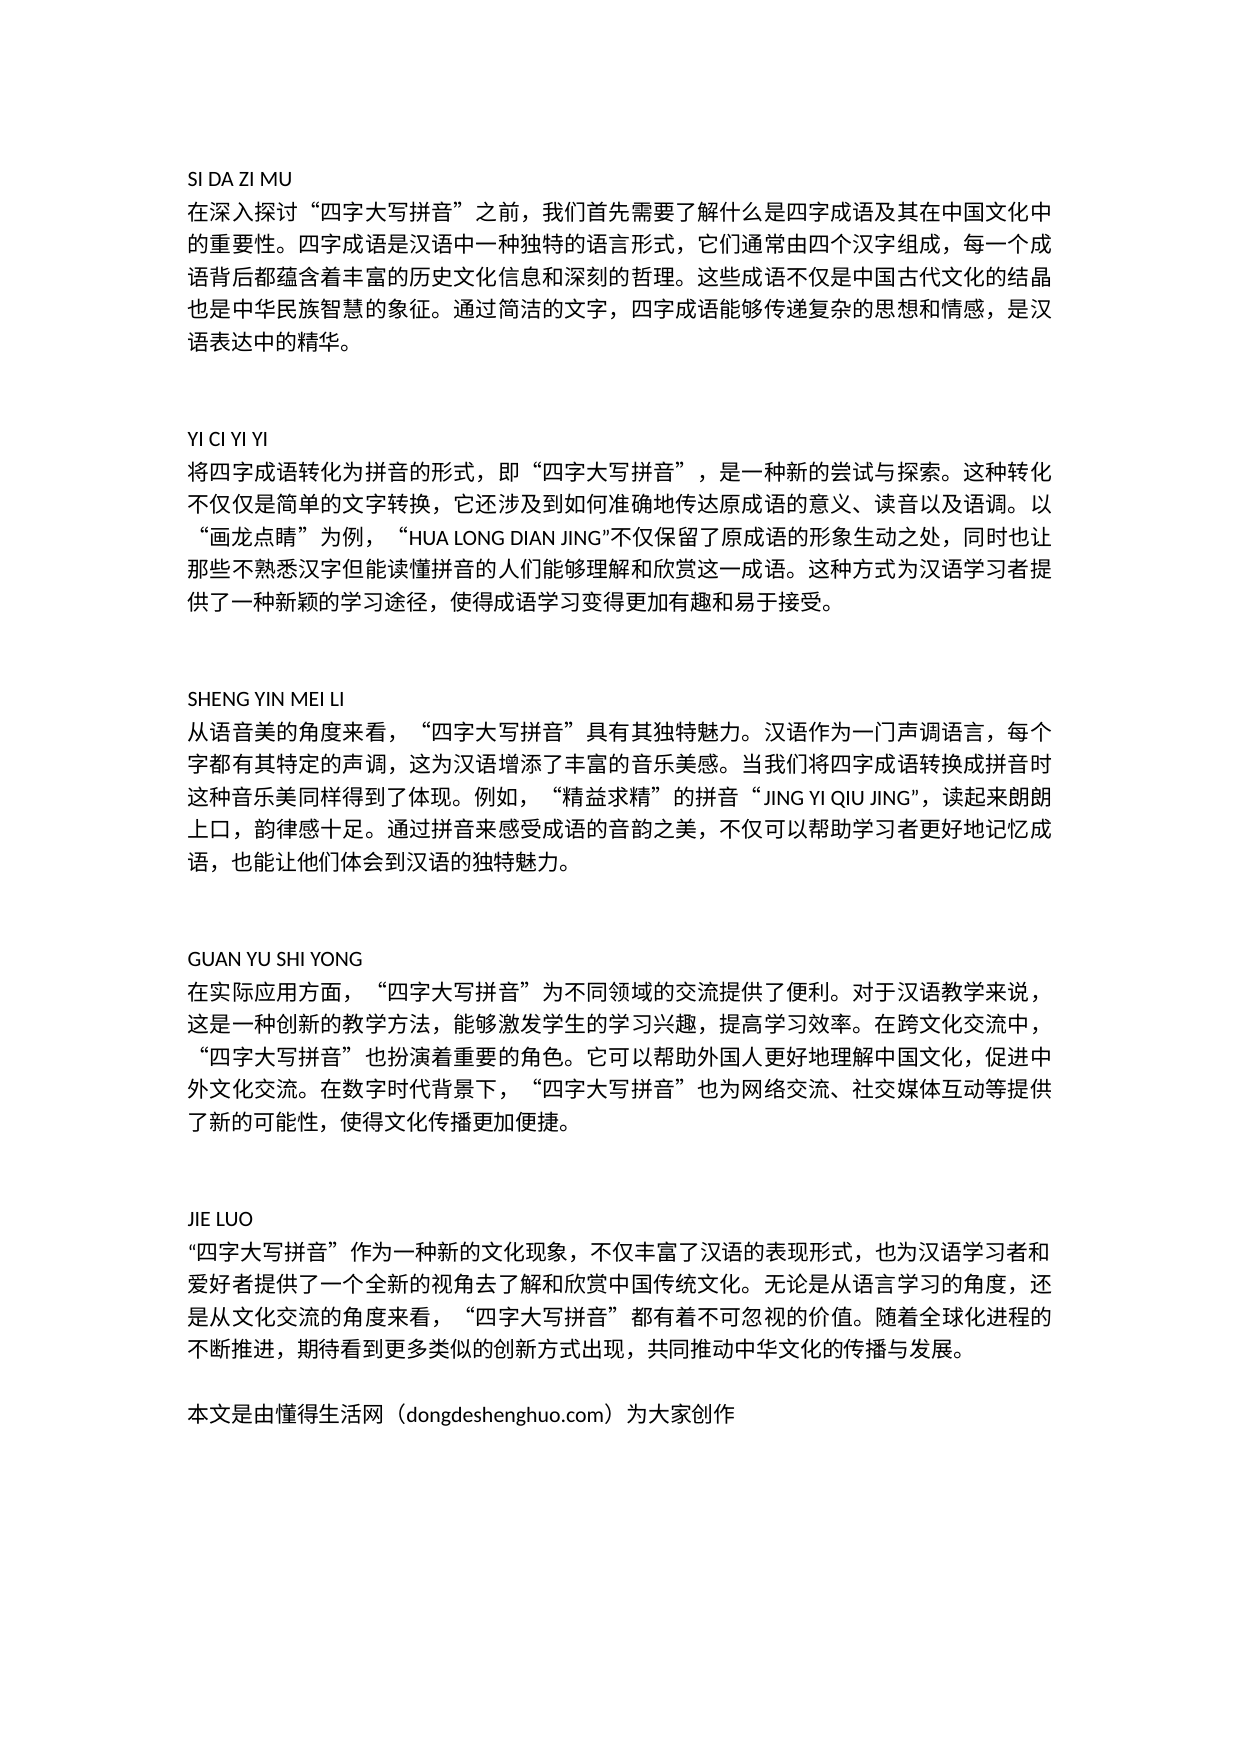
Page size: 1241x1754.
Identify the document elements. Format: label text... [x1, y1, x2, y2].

text 从语音美的角度来看，“四字大写拼音”具有其独特魅力。汉语作为一门声调语言，每个字都有其特定的声调，这为汉语增添了丰富的音乐美感。当我们将四字成语转换成拼音时，这种音乐美同样得到了体现。例如，“精益求精”的拼音“JING YI QIU JING”，读起来朗朗上口，韵律感十足。通过拼音来感受成语的音韵之美，不仅可以帮助学习者更好地记忆成语，也能让他们体会到汉语的独特魅力。 [187, 714, 1053, 877]
text YI CI YI YI [187, 422, 1053, 454]
text SI DA ZI MU [187, 162, 1053, 194]
text 本文是由懂得生活网（dongdeshenghuo.com）为大家创作 [187, 1397, 1053, 1429]
text 将四字成语转化为拼音的形式，即“四字大写拼音”，是一种新的尝试与探索。这种转化不仅仅是简单的文字转换，它还涉及到如何准确地传达原成语的意义、读音以及语调。以“画龙点睛”为例，“HUA LONG DIAN JING”不仅保留了原成语的形象生动之处，同时也让那些不熟悉汉字但能读懂拼音的人们能够理解和欣赏这一成语。这种方式为汉语学习者提供了一种新颖的学习途径，使得成语学习变得更加有趣和易于接受。 [187, 454, 1053, 617]
text 在深入探讨“四字大写拼音”之前，我们首先需要了解什么是四字成语及其在中国文化中的重要性。四字成语是汉语中一种独特的语言形式，它们通常由四个汉字组成，每一个成语背后都蕴含着丰富的历史文化信息和深刻的哲理。这些成语不仅是中国古代文化的结晶，也是中华民族智慧的象征。通过简洁的文字，四字成语能够传递复杂的思想和情感，是汉语表达中的精华。 [187, 194, 1053, 357]
text JIE LUO [187, 1202, 1053, 1234]
text SHENG YIN MEI LI [187, 682, 1053, 714]
text GUAN YU SHI YONG [187, 942, 1053, 974]
text 在实际应用方面，“四字大写拼音”为不同领域的交流提供了便利。对于汉语教学来说，这是一种创新的教学方法，能够激发学生的学习兴趣，提高学习效率。在跨文化交流中，“四字大写拼音”也扮演着重要的角色。它可以帮助外国人更好地理解中国文化，促进中外文化交流。在数字时代背景下，“四字大写拼音”也为网络交流、社交媒体互动等提供了新的可能性，使得文化传播更加便捷。 [187, 974, 1053, 1137]
text “四字大写拼音”作为一种新的文化现象，不仅丰富了汉语的表现形式，也为汉语学习者和爱好者提供了一个全新的视角去了解和欣赏中国传统文化。无论是从语言学习的角度，还是从文化交流的角度来看，“四字大写拼音”都有着不可忽视的价值。随着全球化进程的不断推进，期待看到更多类似的创新方式出现，共同推动中华文化的传播与发展。 [187, 1234, 1053, 1364]
